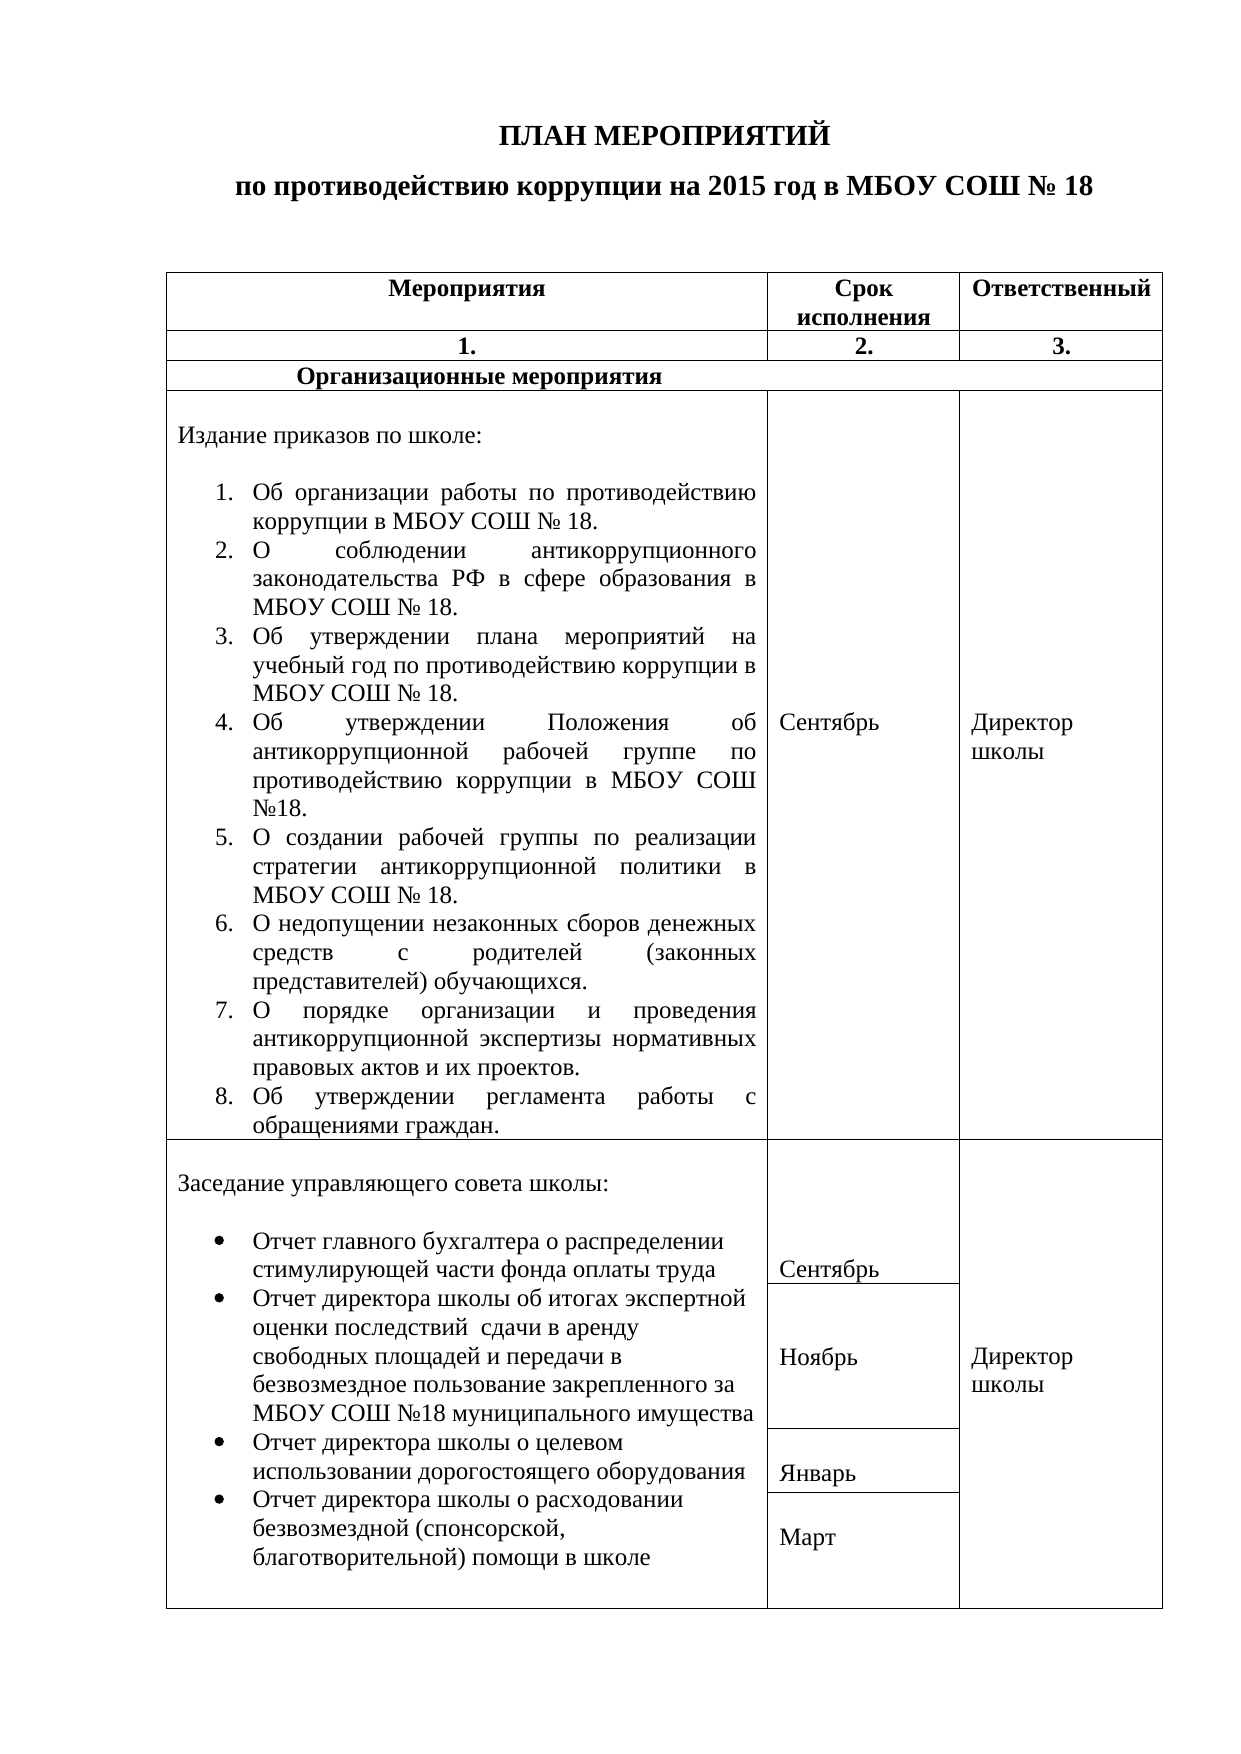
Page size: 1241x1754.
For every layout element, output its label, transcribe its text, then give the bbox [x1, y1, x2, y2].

table_header Мероприятия [167, 273, 767, 330]
table_cell Издание приказов по школе: Об организации работы по противодействию коррупции в МБОУ СОШ № 18. О соблюдении антикоррупционного законодательства РФ в сфере образования в МБОУ СОШ № 18. Об утверждении плана мероприятий на учебный год по противодействию коррупции в МБОУ СОШ № 18. Об утверждении Положения об антикоррупционной рабочей группе по противодействию коррупции в МБОУ СОШ №18. О создании рабочей группы по реализации стратегии антикоррупционной политики в МБОУ СОШ № 18. О недопущении незаконных сборов денежных средств с родителей (законных представителей) обучающихся. О порядке организации и проведения антикоррупционной экспертизы нормативных правовых актов и их проектов. Об утверждении регламента работы с обращениями граждан. [167, 391, 767, 1138]
text ПЛАН МЕРОПРИЯТИЙ [177, 118, 1152, 152]
table_cell 3. [960, 331, 1162, 360]
table_cell Сентябрь [768, 391, 959, 1138]
table_cell Организационные мероприятия [167, 361, 1162, 390]
table_cell 1. [167, 331, 767, 360]
table_cell Январь [768, 1429, 959, 1492]
table_cell Ноябрь [768, 1284, 959, 1428]
table_header Ответственный [960, 273, 1162, 330]
table_cell Заседание управляющего совета школы: Отчет главного бухгалтера о распределении стимулирующей части фонда оплаты труда Отчет директора школы об итогах экспертной оценки последствий сдачи в аренду свободных площадей и передачи в безвозмездное пользование закрепленного за МБОУ СОШ №18 муниципального имущества Отчет директора школы о целевом использовании дорогостоящего оборудования Отчет директора школы о расходовании безвозмездной (спонсорской, благотворительной) помощи в школе [167, 1140, 767, 1608]
table_cell Сентябрь [768, 1140, 959, 1283]
table_cell 2. [768, 331, 959, 360]
table_cell Март [768, 1493, 959, 1608]
table_header Срок исполнения [768, 273, 959, 330]
text по противодействию коррупции на 2015 год в МБОУ СОШ № 18 [177, 168, 1152, 202]
table_cell Директор школы [960, 391, 1162, 1138]
table_cell Директор школы [960, 1140, 1162, 1608]
